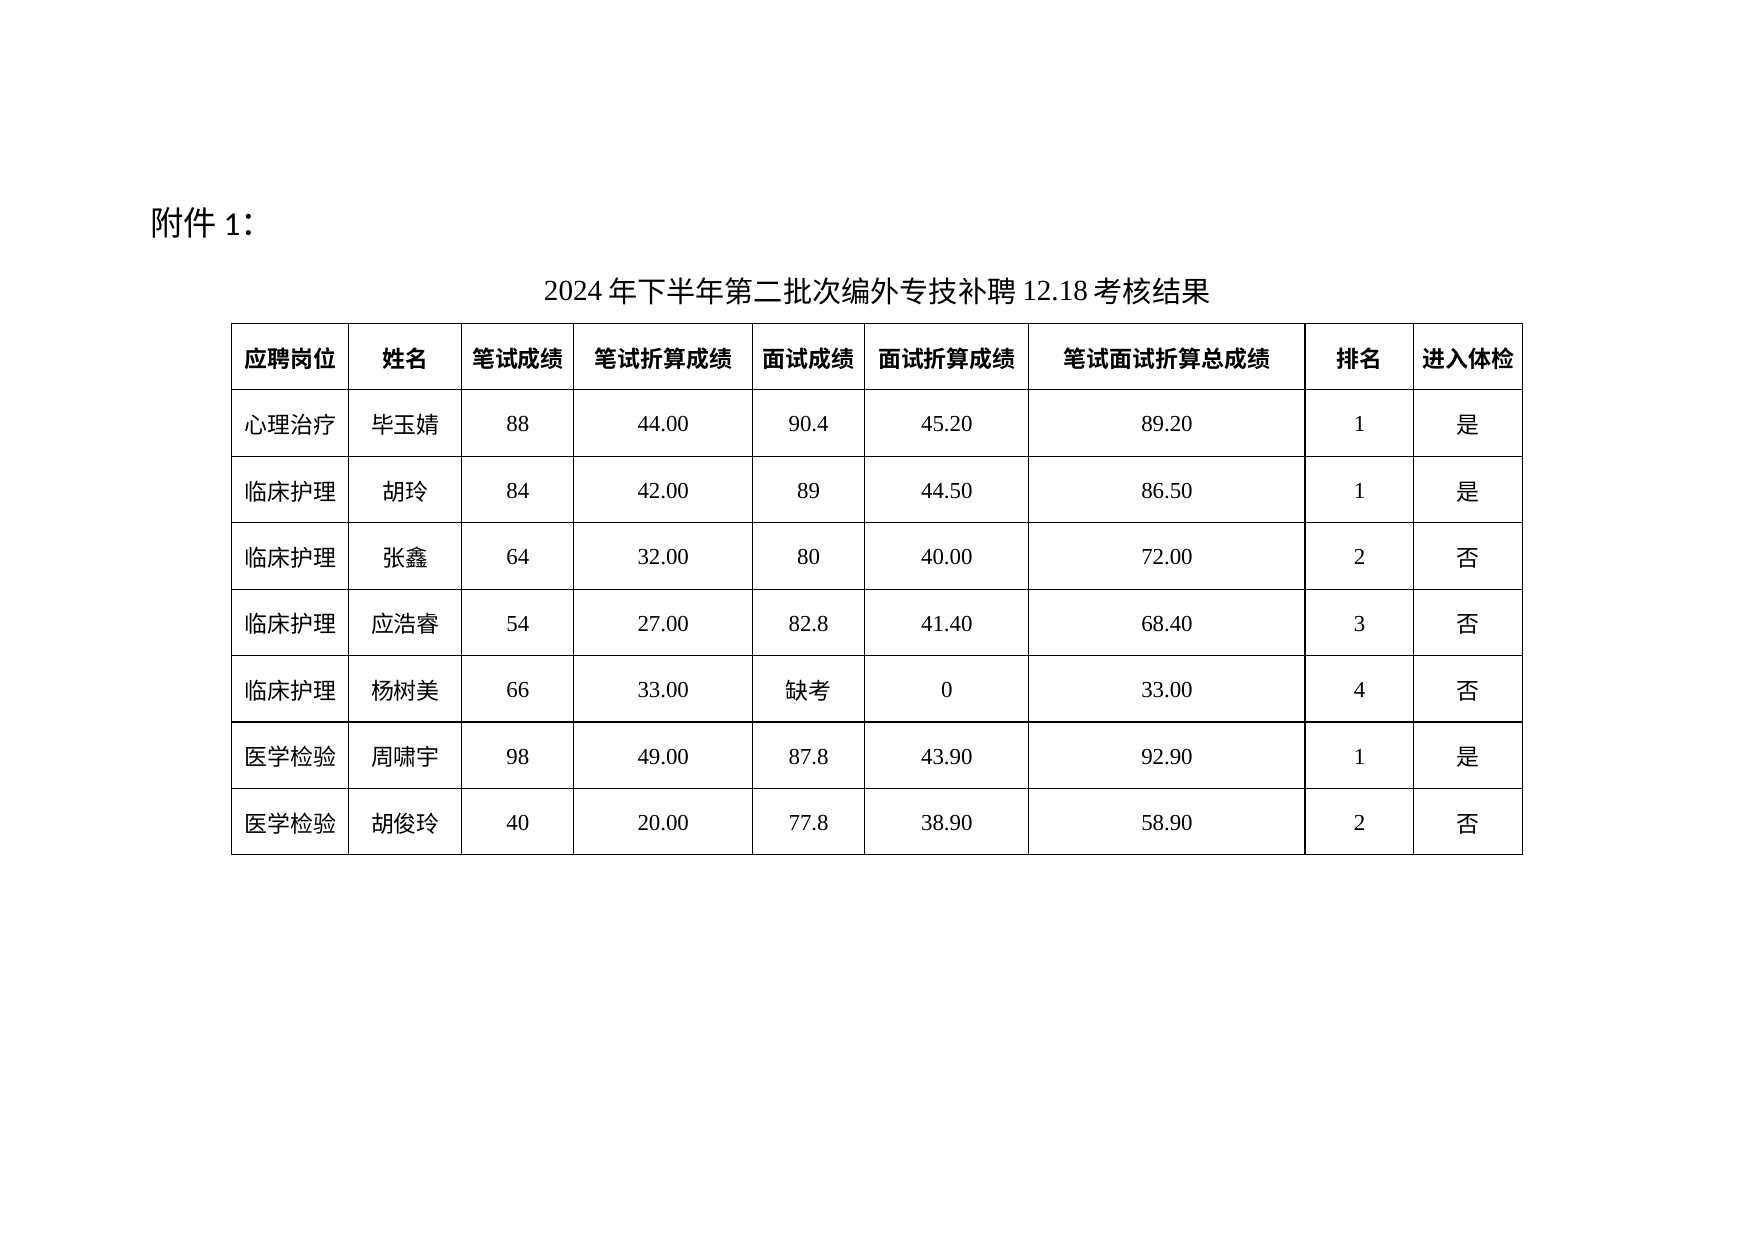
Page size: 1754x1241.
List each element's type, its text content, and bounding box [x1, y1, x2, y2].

table_cell 医学检验 [232, 723, 348, 788]
table_cell 胡玲 [349, 457, 461, 522]
table_cell 54 [462, 590, 573, 655]
table_cell 88 [462, 390, 573, 456]
table_cell 49.00 [574, 723, 752, 788]
table_cell 缺考 [753, 656, 864, 721]
table_cell 40.00 [865, 523, 1028, 588]
table_cell 72.00 [1029, 523, 1304, 588]
table_cell 1 [1306, 390, 1413, 456]
table_cell 否 [1414, 656, 1522, 721]
table_cell 笔试面试折算总成绩 [1029, 324, 1304, 389]
table_cell 98 [462, 723, 573, 788]
table_cell 90.4 [753, 390, 864, 456]
table_cell 1 [1306, 457, 1413, 522]
table_cell 33.00 [1029, 656, 1304, 721]
table_cell 是 [1414, 457, 1522, 522]
table_cell 是 [1414, 723, 1522, 788]
table_cell 笔试折算成绩 [574, 324, 752, 389]
table_cell 45.20 [865, 390, 1028, 456]
table_cell 张鑫 [349, 523, 461, 588]
table_cell 姓名 [349, 324, 461, 389]
table_cell 进入体检 [1414, 324, 1522, 389]
table_cell 临床护理 [232, 523, 348, 588]
table_cell 38.90 [865, 789, 1028, 854]
table_cell 20.00 [574, 789, 752, 854]
table_cell 杨树美 [349, 656, 461, 721]
table_cell 86.50 [1029, 457, 1304, 522]
table_cell 77.8 [753, 789, 864, 854]
table_cell 42.00 [574, 457, 752, 522]
table_cell 否 [1414, 590, 1522, 655]
table_cell 80 [753, 523, 864, 588]
table_cell 58.90 [1029, 789, 1304, 854]
table_cell 3 [1306, 590, 1413, 655]
table_cell 89.20 [1029, 390, 1304, 456]
table_cell 1 [1306, 723, 1413, 788]
table_cell 面试成绩 [753, 324, 864, 389]
table_header 2024年下半年第二批次编外专技补聘12.18考核结果 [232, 255, 1522, 323]
text 附件1： [150, 188, 1604, 254]
table_cell 84 [462, 457, 573, 522]
table_cell 临床护理 [232, 590, 348, 655]
table_cell 32.00 [574, 523, 752, 588]
table_cell 2 [1306, 789, 1413, 854]
table_cell 27.00 [574, 590, 752, 655]
table_cell 应浩睿 [349, 590, 461, 655]
table_cell 否 [1414, 523, 1522, 588]
table_cell 40 [462, 789, 573, 854]
table_cell 笔试成绩 [462, 324, 573, 389]
table_cell 毕玉婧 [349, 390, 461, 456]
table_cell 面试折算成绩 [865, 324, 1028, 389]
table_cell 是 [1414, 390, 1522, 456]
table_cell 2 [1306, 523, 1413, 588]
table_cell 心理治疗 [232, 390, 348, 456]
table_cell 44.00 [574, 390, 752, 456]
table_cell 92.90 [1029, 723, 1304, 788]
table_cell 33.00 [574, 656, 752, 721]
table_cell 87.8 [753, 723, 864, 788]
table_cell 41.40 [865, 590, 1028, 655]
table_cell 临床护理 [232, 457, 348, 522]
table_cell 胡俊玲 [349, 789, 461, 854]
table_cell 临床护理 [232, 656, 348, 721]
table_cell 43.90 [865, 723, 1028, 788]
table_cell 64 [462, 523, 573, 588]
table_cell 否 [1414, 789, 1522, 854]
table_cell 4 [1306, 656, 1413, 721]
table_cell 0 [865, 656, 1028, 721]
table_cell 排名 [1306, 324, 1413, 389]
table_cell 周啸宇 [349, 723, 461, 788]
table_cell 68.40 [1029, 590, 1304, 655]
table_cell 应聘岗位 [232, 324, 348, 389]
table_cell 82.8 [753, 590, 864, 655]
table_cell 89 [753, 457, 864, 522]
table_cell 医学检验 [232, 789, 348, 854]
table_cell 44.50 [865, 457, 1028, 522]
table_cell 66 [462, 656, 573, 721]
